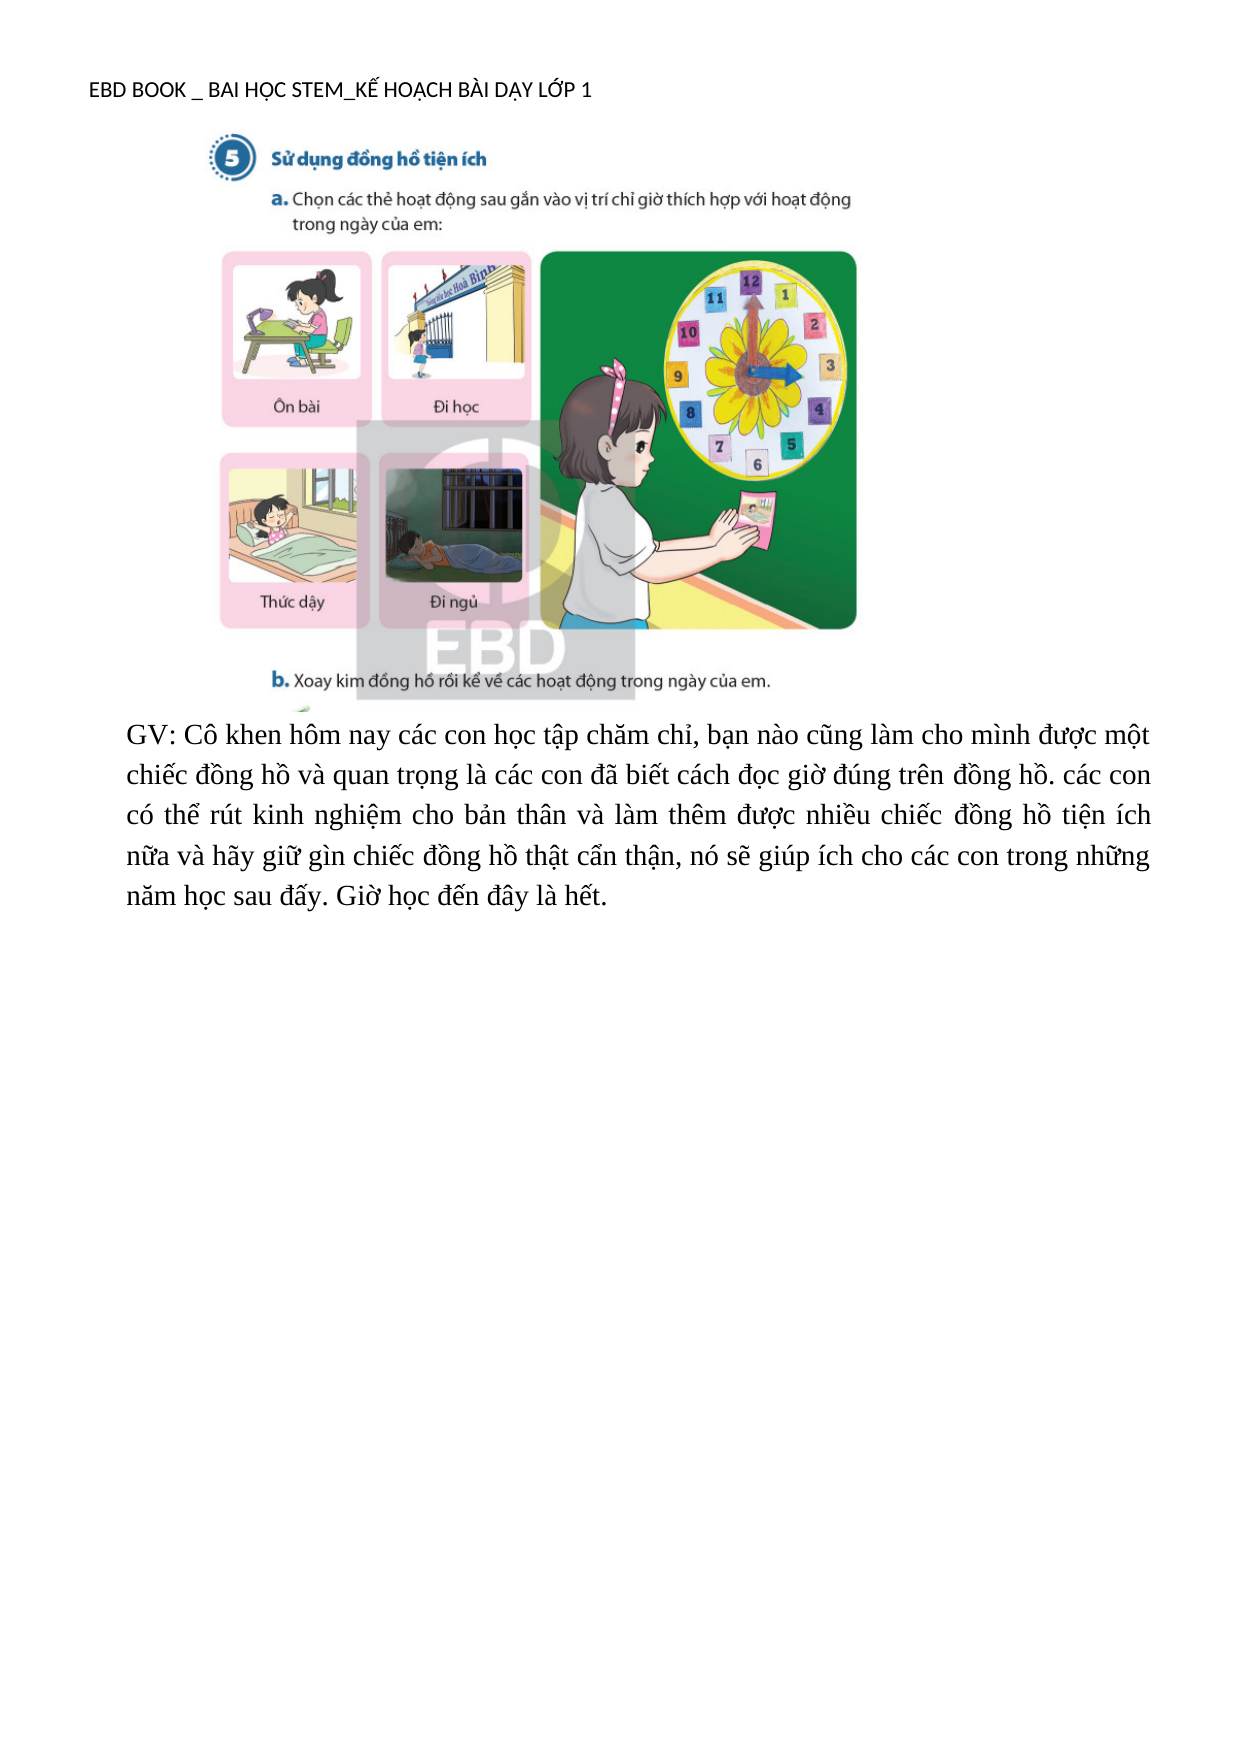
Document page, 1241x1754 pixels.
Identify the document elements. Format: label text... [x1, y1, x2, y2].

picture [163, 131, 872, 712]
text GV: Cô khen hôm nay các con học tập chăm chỉ, bạn nào cũng làm cho mình được một chiếc đồng hồ và quan trọng là các con đã biết cách đọc giờ đúng trên đồng hồ. các con có thể rút kinh nghiệm cho bản thân và làm thêm được nhiều chiếc đồng hồ tiện ích nữa và hãy giữ gìn chiếc đồng hồ thật cẩn thận, nó sẽ giúp ích cho các con trong những năm học sau đấy. Giờ học đến đây là hết. [126, 717, 1152, 911]
